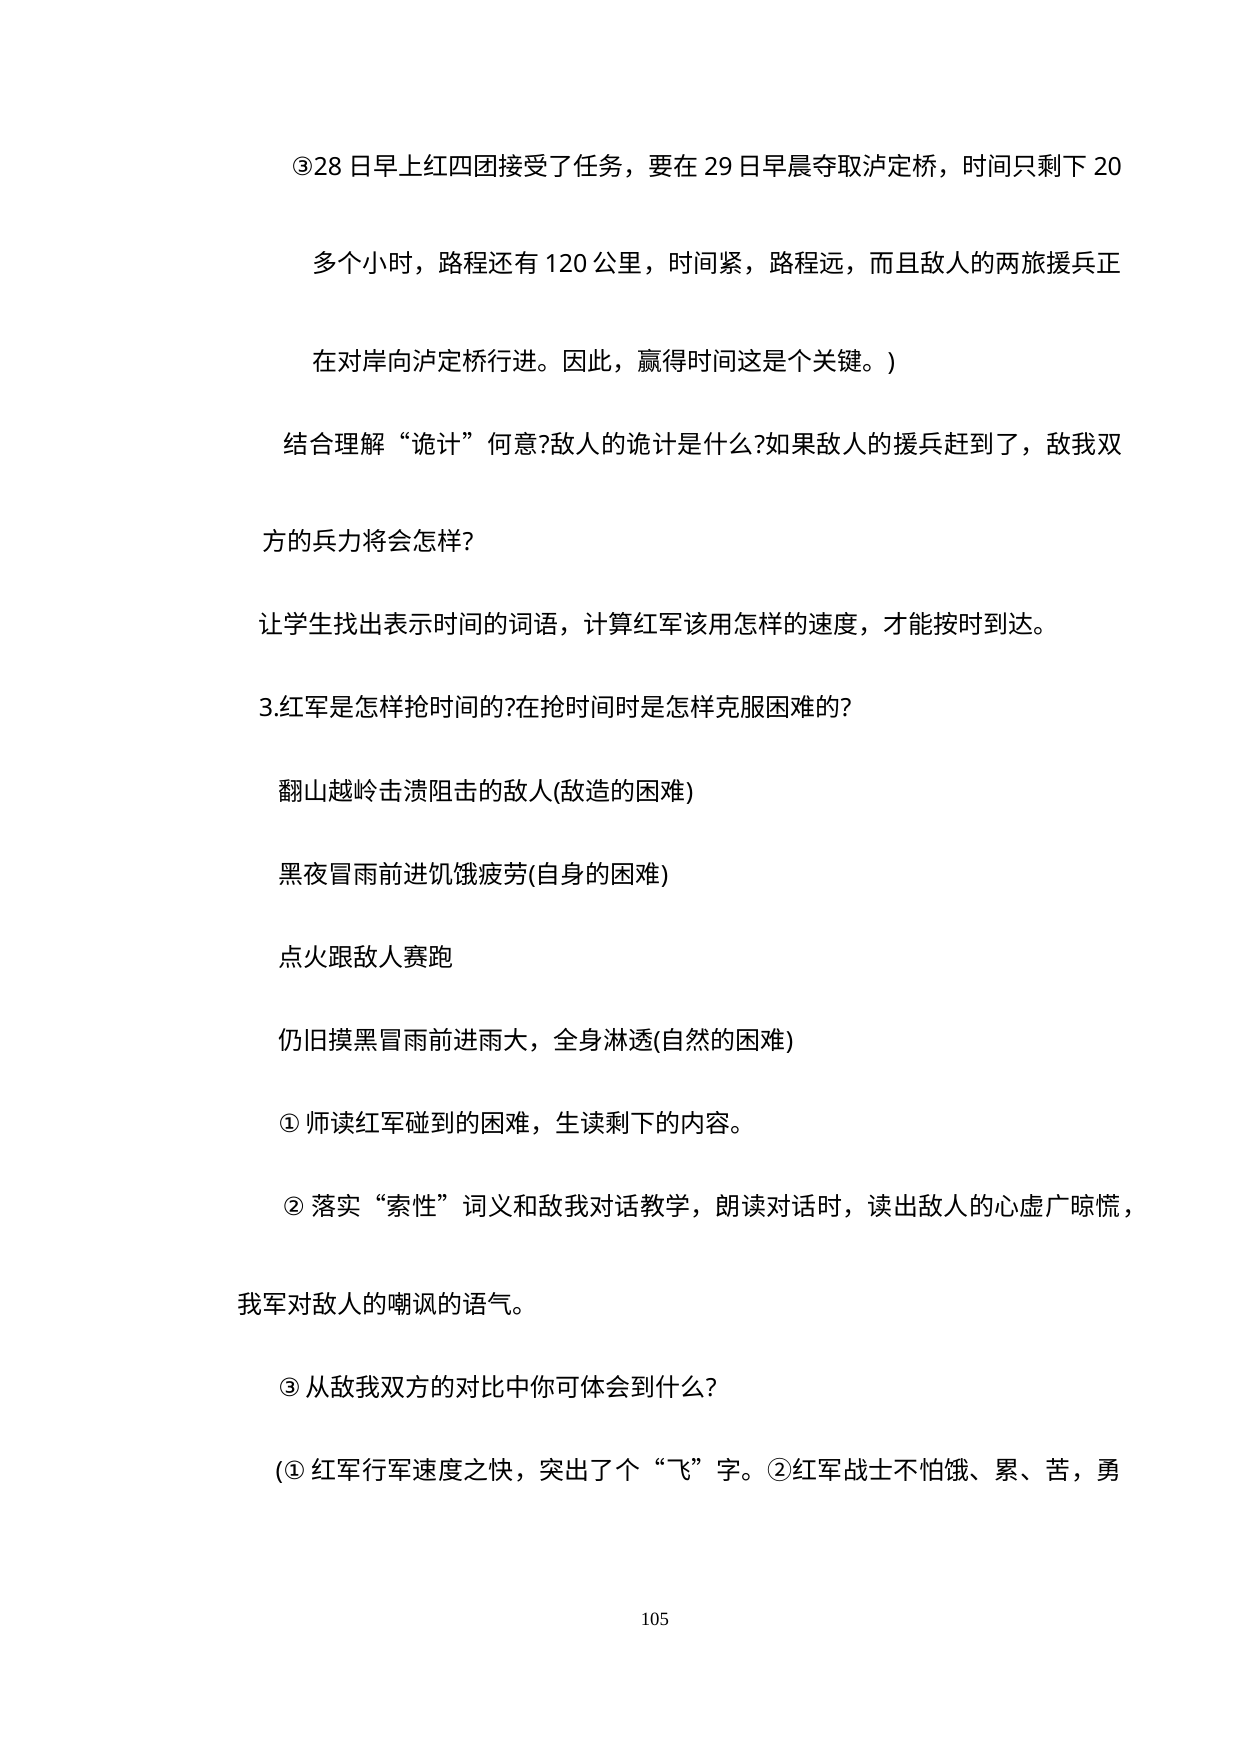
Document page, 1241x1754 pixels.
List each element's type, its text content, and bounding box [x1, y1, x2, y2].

text ③28日早上红四团接受了任务，要在29日早晨夺取泸定桥，时间只剩下20多个小时，路程还有120公里，时间紧，路程远，而且敌人的两旅援兵正在对岸向泸定桥行进。因此，赢得时间这是个关键。) [187, 132, 1122, 392]
text 3.红军是怎样抢时间的?在抢时间时是怎样克服困难的? [187, 673, 1122, 738]
text ②落实“索性”词义和敌我对话教学，朗读对话时，读出敌人的心虚广晾慌，我军对敌人的嘲讽的语气。 [187, 1172, 1122, 1335]
text ③从敌我双方的对比中你可体会到什么? [187, 1353, 1122, 1418]
text 结合理解“诡计”何意?敌人的诡计是什么?如果敌人的援兵赶到了，敌我双方的兵力将会怎样? [187, 410, 1122, 572]
text ①师读红军碰到的困难，生读剩下的内容。 [187, 1089, 1122, 1154]
text 黑夜冒雨前进饥饿疲劳(自身的困难) [187, 840, 1122, 905]
text 仍旧摸黑冒雨前进雨大，全身淋透(自然的困难) [187, 1006, 1122, 1071]
text 让学生找出表示时间的词语，计算红军该用怎样的速度，才能按时到达。 [187, 590, 1122, 655]
text 翻山越岭击溃阻击的敌人(敌造的困难) [187, 757, 1122, 822]
text 点火跟敌人赛跑 [187, 923, 1122, 988]
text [187, 1436, 1122, 1501]
